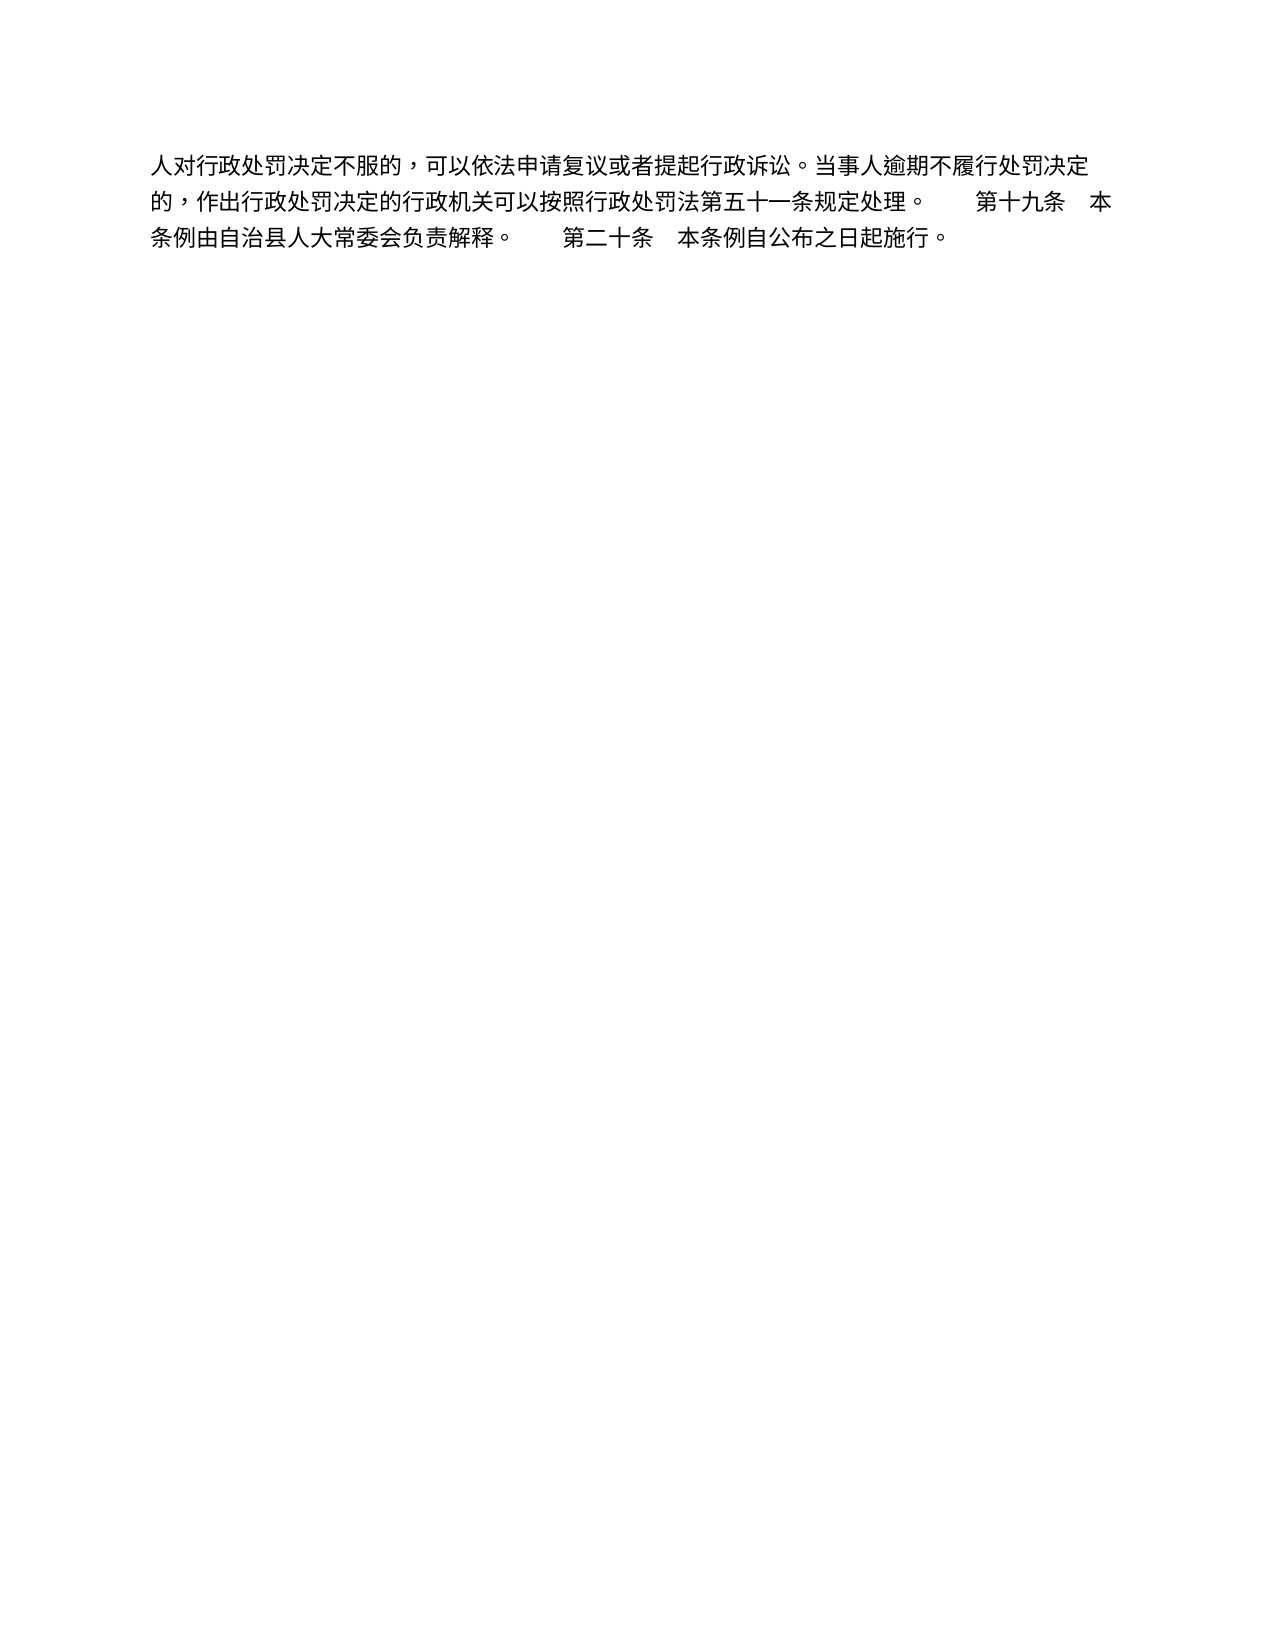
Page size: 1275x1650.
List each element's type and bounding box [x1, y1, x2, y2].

text [150, 150, 1125, 253]
